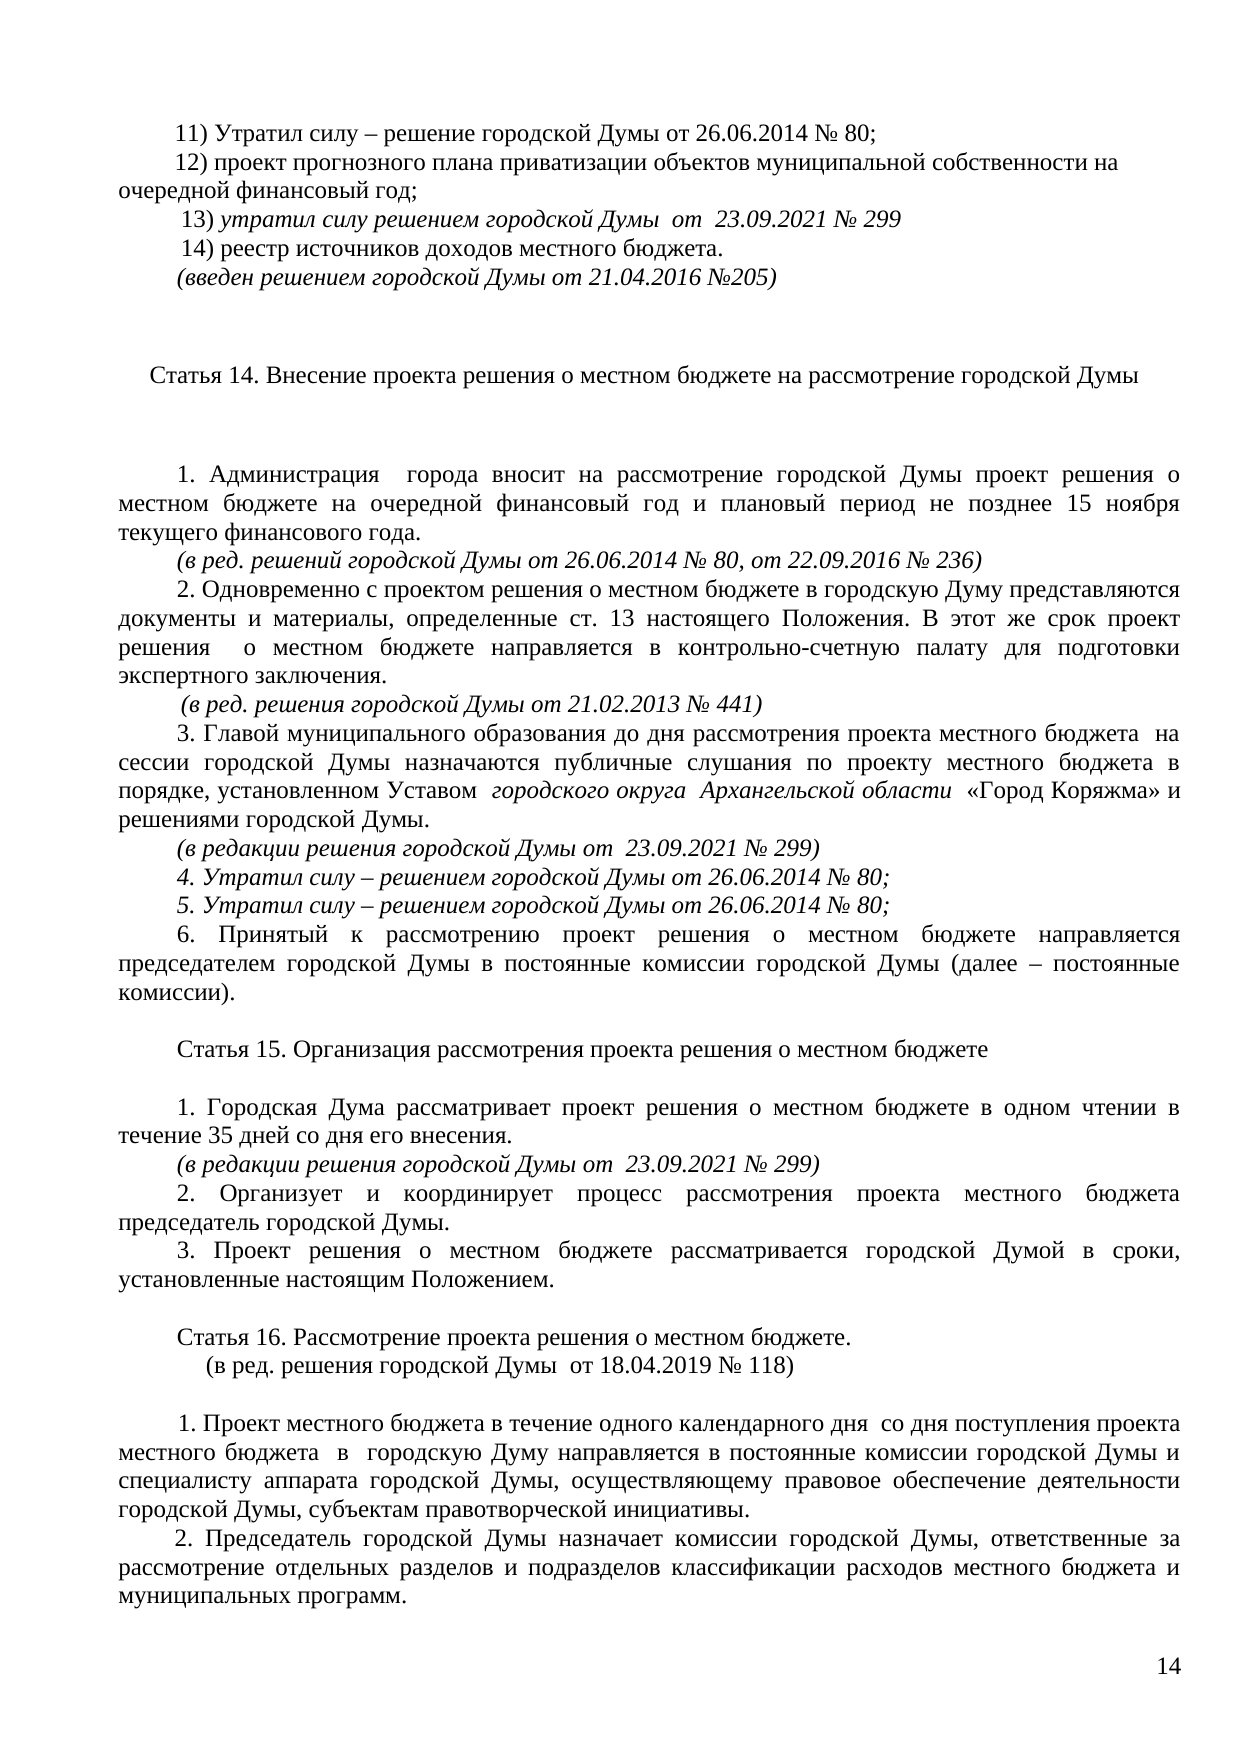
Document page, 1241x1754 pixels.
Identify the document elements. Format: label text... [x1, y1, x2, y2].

text 1. Городская Дума рассматривает проект решения о местном бюджете в одном чтении в течение 35 дней со дня его внесения. [118, 1092, 1181, 1149]
text 2. Одновременно с проектом решения о местном бюджете в городскую Думу представляются документы и материалы, определенные ст. 13 настоящего Положения. В этот же срок проект решения о местном бюджете направляется в контрольно-счетную палату для подготовки экспертного заключения. [118, 574, 1181, 689]
text 3. Главой муниципального образования до дня рассмотрения проекта местного бюджета на сессии городской Думы назначаются публичные слушания по проекту местного бюджета в порядке, установленном Уставом городского округа Архангельской области «Город Коряжма» и решениями городской Думы. [118, 718, 1181, 833]
text (в ред. решения городской Думы от 21.02.2013 № 441) [118, 689, 1181, 718]
text 1. Проект местного бюджета в течение одного календарного дня со дня поступления проекта местного бюджета в городскую Думу направляется в постоянные комиссии городской Думы и специалисту аппарата городской Думы, осуществляющему правовое обеспечение деятельности городской Думы, субъектам правотворческой инициативы. [118, 1408, 1181, 1523]
text 14) реестр источников доходов местного бюджета. [118, 233, 1181, 262]
text 3. Проект решения о местном бюджете рассматривается городской Думой в сроки, установленные настоящим Положением. [118, 1236, 1181, 1293]
text (в ред. решения городской Думы от 18.04.2019 № 118) [118, 1351, 1181, 1379]
text (введен решением городской Думы от 21.04.2016 №205) [118, 262, 1181, 291]
text 11) Утратил силу – решение городской Думы от 26.06.2014 № 80; [118, 118, 1181, 147]
text 1. Администрация города вносит на рассмотрение городской Думы проект решения о местном бюджете на очередной финансовый год и плановый период не позднее 15 ноября текущего финансового года. [118, 459, 1181, 546]
text 2. Организует и координирует процесс рассмотрения проекта местного бюджета председатель городской Думы. [118, 1178, 1181, 1236]
text 6. Принятый к рассмотрению проект решения о местном бюджете направляется председателем городской Думы в постоянные комиссии городской Думы (далее – постоянные комиссии). [118, 919, 1181, 1006]
text 13) утратил силу решением городской Думы от 23.09.2021 № 299 [118, 204, 1181, 233]
text (в редакции решения городской Думы от 23.09.2021 № 299) [118, 833, 1181, 862]
text 5. Утратил силу – решением городской Думы от 26.06.2014 № 80; [118, 891, 1181, 919]
text 12) проект прогнозного плана приватизации объектов муниципальной собственности на очередной финансовый год; [118, 147, 1181, 204]
text Статья 16. Рассмотрение проекта решения о местном бюджете. [118, 1322, 1181, 1351]
text 2. Председатель городской Думы назначает комиссии городской Думы, ответственные за рассмотрение отдельных разделов и подразделов классификации расходов местного бюджета и муниципальных программ. [118, 1523, 1181, 1609]
text Статья 15. Организация рассмотрения проекта решения о местном бюджете [118, 1034, 1181, 1063]
text Статья 14. Внесение проекта решения о местном бюджете на рассмотрение городской Думы [118, 361, 1181, 389]
text (в ред. решений городской Думы от 26.06.2014 № 80, от 22.09.2016 № 236) [118, 546, 1181, 574]
text (в редакции решения городской Думы от 23.09.2021 № 299) [118, 1149, 1181, 1178]
text 4. Утратил силу – решением городской Думы от 26.06.2014 № 80; [118, 862, 1181, 891]
